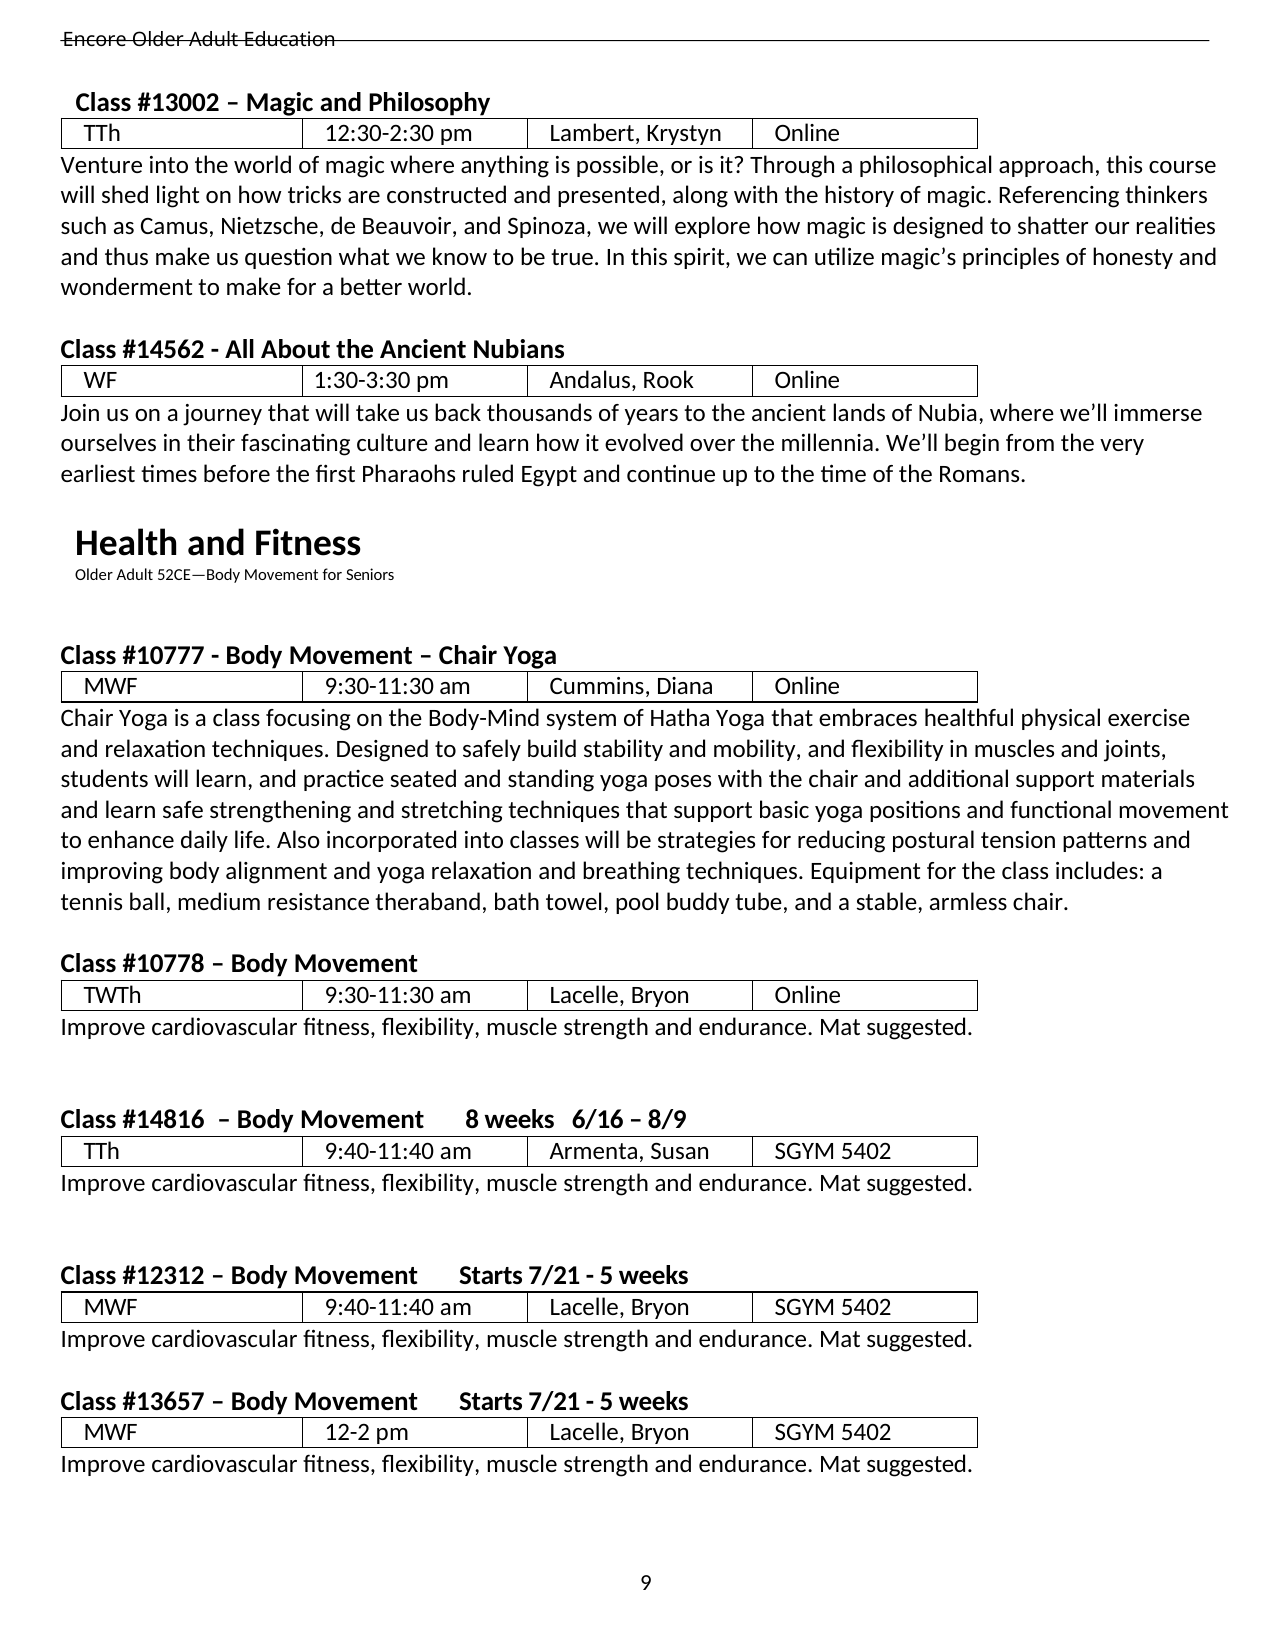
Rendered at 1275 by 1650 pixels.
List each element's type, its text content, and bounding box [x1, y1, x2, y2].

table_header TTh [62, 119, 302, 148]
table_header 9:40-11:40 am [303, 1293, 527, 1322]
text Class #10778 – Body Movement [60, 947, 1231, 979]
text Class #10777 - Body Movement – Chair Yoga [60, 638, 1231, 671]
table_header Online [753, 672, 977, 701]
table_header Lacelle, Bryon [528, 1418, 752, 1447]
table_header 9:30-11:30 am [303, 672, 527, 701]
table_header Online [753, 981, 977, 1010]
table_header 12:30-2:30 pm [303, 119, 527, 148]
text Chair Yoga is a class focusing on the Body-Mind system of Hatha Yoga that embraces healthful physical exercise and relaxation techniques. Designed to safely build stability and mobility, and flexibility in muscles and joints, students will learn, and practice seated and standing yoga poses with the chair and additional support materials and learn safe strengthening and stretching techniques that support basic yoga positions and functional movement to enhance daily life. Also incorporated into classes will be strategies for reducing postural tension patterns and improving body alignment and yoga relaxation and breathing techniques. Equipment for the class includes: a tennis ball, medium resistance theraband, bath towel, pool buddy tube, and a stable, armless chair. [60, 702, 1231, 916]
table_header 12-2 pm [303, 1418, 527, 1447]
text Older Adult 52CE—Body Movement for Seniors [75, 564, 1231, 585]
table_header MWF [62, 1293, 302, 1322]
table_header Online [753, 366, 977, 396]
table_header 9:40-11:40 am [303, 1137, 527, 1166]
table_header 9:30-11:30 am [303, 981, 527, 1010]
table_header SGYM 5402 [753, 1293, 977, 1322]
table_header Armenta, Susan [528, 1137, 752, 1166]
text Improve cardiovascular fitness, flexibility, muscle strength and endurance. Mat suggested. [60, 1323, 1231, 1353]
text Improve cardiovascular fitness, flexibility, muscle strength and endurance. Mat suggested. [60, 1167, 1231, 1197]
table_header Lacelle, Bryon [528, 1293, 752, 1322]
text Class #14816 – Body Movement 8 weeks 6/16 – 8/9 [60, 1102, 1231, 1136]
table_header Lacelle, Bryon [528, 981, 752, 1010]
table_header MWF [62, 672, 302, 701]
text Improve cardiovascular fitness, flexibility, muscle strength and endurance. Mat suggested. [60, 1448, 1231, 1479]
text Venture into the world of magic where anything is possible, or is it? Through a philosophical approach, this course will shed light on how tricks are constructed and presented, along with the history of magic. Referencing thinkers such as Camus, Nietzsche, de Beauvoir, and Spinoza, we will explore how magic is designed to shatter our realities and thus make us question what we know to be true. In this spirit, we can utilize magic’s principles of honesty and wonderment to make for a better world. [60, 149, 1231, 302]
table_header SGYM 5402 [753, 1137, 977, 1166]
table_header WF [62, 366, 302, 396]
text Class #12312 – Body Movement Starts 7/21 - 5 weeks [60, 1258, 1231, 1291]
text Join us on a journey that will take us back thousands of years to the ancient lands of Nubia, where we’ll immerse ourselves in their fascinating culture and learn how it evolved over the millennia. We’ll begin from the very earliest times before the first Pharaohs ruled Egypt and continue up to the time of the Romans. [60, 397, 1208, 488]
table_header Cummins, Diana [528, 672, 752, 701]
text Class #13657 – Body Movement Starts 7/21 - 5 weeks [60, 1384, 1231, 1417]
table_header TWTh [62, 981, 302, 1010]
table_header MWF [62, 1418, 302, 1447]
table_header Andalus, Rook [528, 366, 752, 396]
table_header SGYM 5402 [753, 1418, 977, 1447]
table_header 1:30-3:30 pm [303, 366, 527, 396]
text Class #14562 - All About the Ancient Nubians [60, 332, 1231, 365]
text Class #13002 – Magic and Philosophy [75, 85, 1231, 118]
subtitle Health and Fitness [75, 519, 1231, 564]
table_header Lambert, Krystyn [528, 119, 752, 148]
table_header Online [753, 119, 977, 148]
table_header TTh [62, 1137, 302, 1166]
text Improve cardiovascular fitness, flexibility, muscle strength and endurance. Mat suggested. [60, 1011, 1231, 1042]
